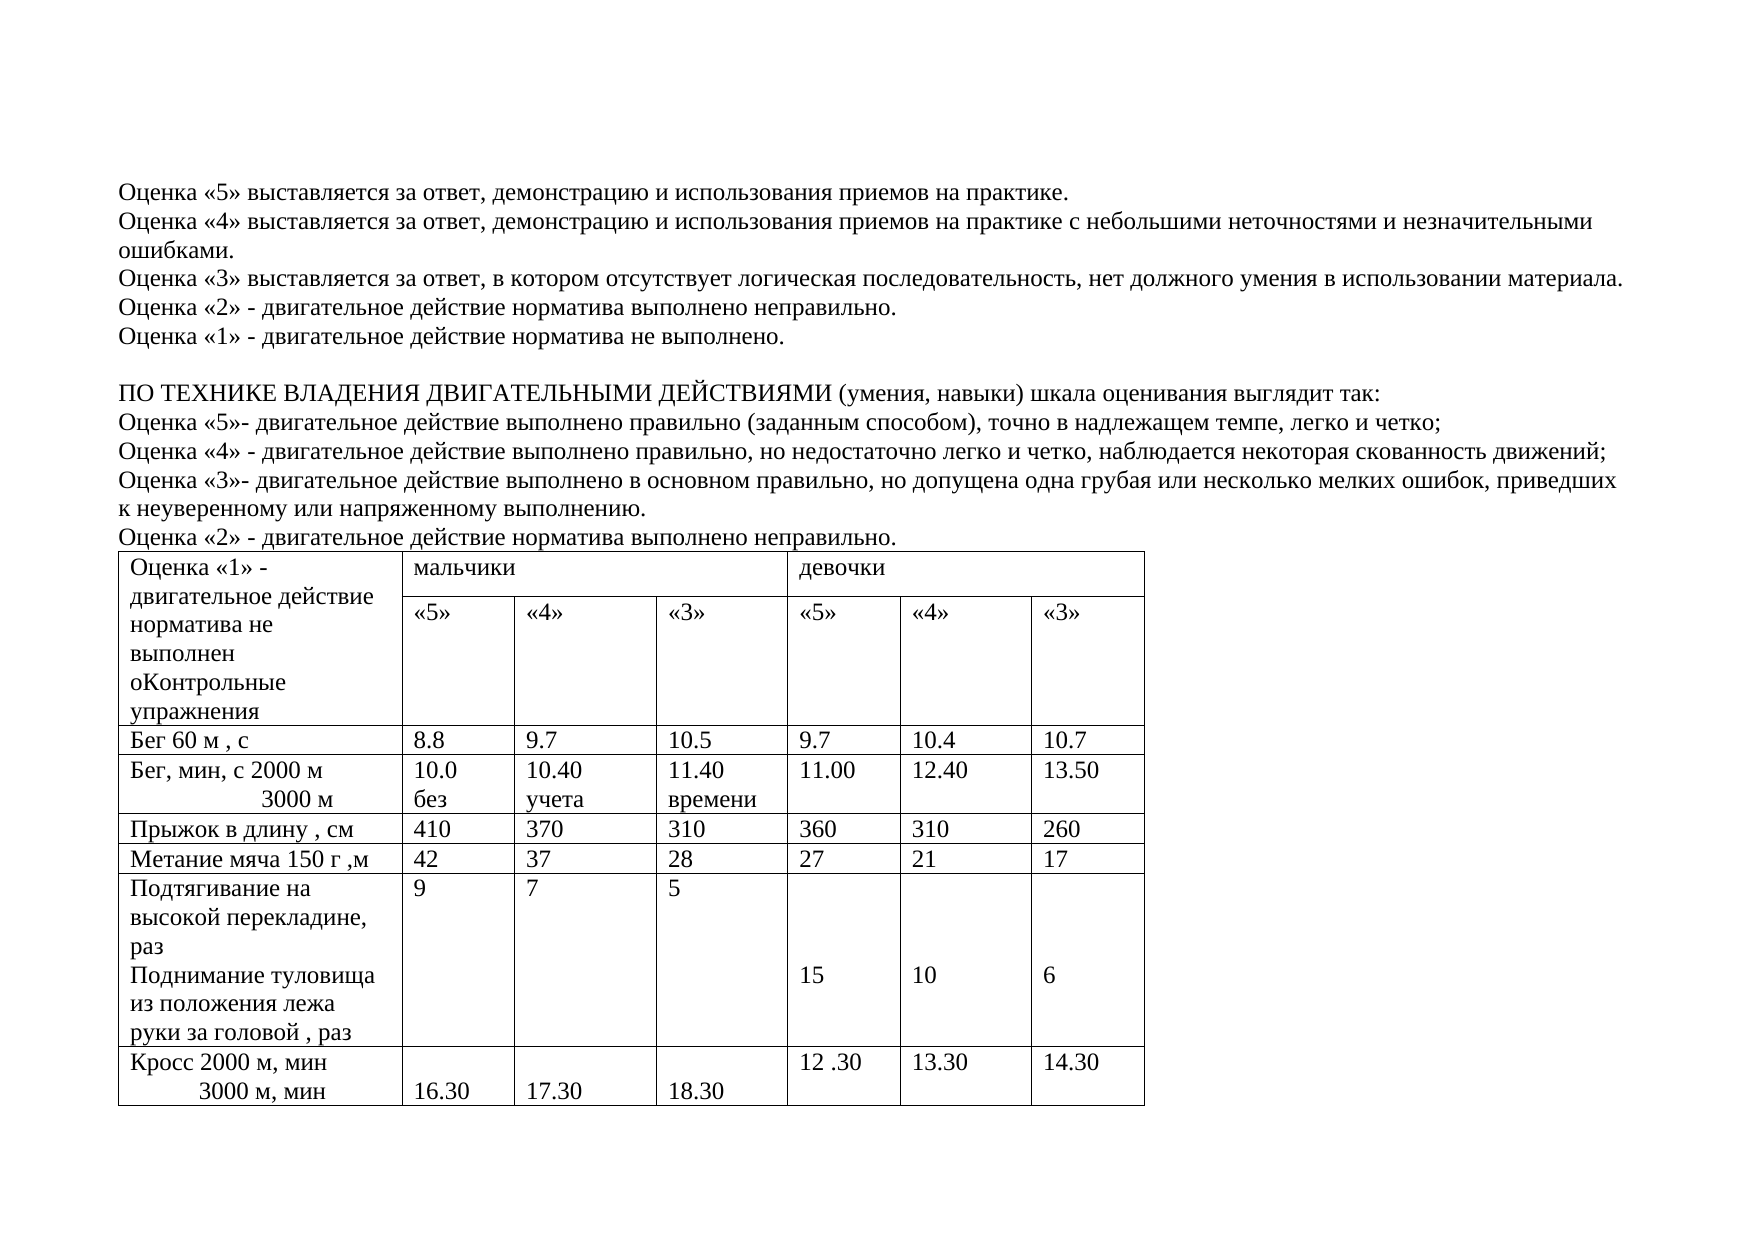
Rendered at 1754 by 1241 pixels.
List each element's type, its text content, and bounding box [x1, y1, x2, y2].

table_cell 9.7 [788, 726, 900, 754]
table_cell 17 [1032, 844, 1144, 872]
table_cell 13.50 [1032, 755, 1144, 813]
table_cell 37 [515, 844, 656, 872]
text ПО ТЕХНИКЕ ВЛАДЕНИЯ ДВИГАТЕЛЬНЫМИ ДЕЙСТВИЯМИ (умения, навыки) шкала оценивания выглядит так: [118, 378, 1636, 407]
text Оценка «4» выставляется за ответ, демонстрацию и использования приемов на практике с небольшими неточностями и незначительными ошибками. [118, 206, 1636, 263]
table_cell «3» [657, 597, 787, 724]
table_cell 10.4 [901, 726, 1031, 754]
table_cell 10.40 учета [515, 755, 656, 813]
table_cell 15 [788, 874, 900, 1046]
table_cell Бег, мин, с 2000 м 3000 м [119, 755, 402, 813]
table_cell 10.0 без [403, 755, 514, 813]
table_header девочки [788, 552, 1144, 596]
text Оценка «5» выставляется за ответ, демонстрацию и использования приемов на практике. [118, 177, 1636, 206]
table_cell 13.30 [901, 1047, 1031, 1104]
text Оценка «2» - двигательное действие норматива выполнено неправильно. [118, 292, 1636, 321]
table_cell «5» [403, 597, 514, 724]
table_cell 12 .30 [788, 1047, 900, 1104]
table_cell «5» [788, 597, 900, 724]
table_cell 10.5 [657, 726, 787, 754]
table_cell 14.30 [1032, 1047, 1144, 1104]
table_cell 6 [1032, 874, 1144, 1046]
table_cell 27 [788, 844, 900, 872]
table_cell Подтягивание на высокой перекладине, раз Поднимание туловища из положения лежа руки за головой , раз [119, 874, 402, 1046]
table_cell Кросс 2000 м, мин 3000 м, мин [119, 1047, 402, 1104]
table_cell 42 [403, 844, 514, 872]
table_cell «3» [1032, 597, 1144, 724]
table_cell Метание мяча 150 г ,м [119, 844, 402, 872]
text Оценка «2» - двигательное действие норматива выполнено неправильно. [118, 522, 1636, 551]
table_cell 11.00 [788, 755, 900, 813]
table_cell 410 [403, 814, 514, 843]
table_cell 310 [657, 814, 787, 843]
table_cell Бег 60 м , с [119, 726, 402, 754]
table_cell 16.30 [403, 1047, 514, 1104]
text Оценка «1» - двигательное действие норматива не выполнено. [118, 321, 1636, 350]
table_cell 260 [1032, 814, 1144, 843]
table_cell 7 [515, 874, 656, 1046]
table_cell Прыжок в длину , см [119, 814, 402, 843]
table_cell 9 [403, 874, 514, 1046]
table_cell 8.8 [403, 726, 514, 754]
text Оценка «3»- двигательное действие выполнено в основном правильно, но допущена одна грубая или несколько мелких ошибок, приведших к неуверенному или напряженному выполнению. [118, 465, 1636, 522]
table_cell 10 [901, 874, 1031, 1046]
table_cell «4» [515, 597, 656, 724]
table_cell 370 [515, 814, 656, 843]
table_header мальчики [403, 552, 787, 596]
table_cell 11.40 времени [657, 755, 787, 813]
text Оценка «4» - двигательное действие выполнено правильно, но недостаточно легко и четко, наблюдается некоторая скованность движений; [118, 436, 1636, 465]
text Оценка «3» выставляется за ответ, в котором отсутствует логическая последовательность, нет должного умения в использовании материала. [118, 263, 1636, 292]
table_cell 310 [901, 814, 1031, 843]
table_cell 18.30 [657, 1047, 787, 1104]
table_cell 28 [657, 844, 787, 872]
table_cell 12.40 [901, 755, 1031, 813]
text Оценка «5»- двигательное действие выполнено правильно (заданным способом), точно в надлежащем темпе, легко и четко; [118, 407, 1636, 436]
table_cell 360 [788, 814, 900, 843]
table_cell 10.7 [1032, 726, 1144, 754]
table_cell «4» [901, 597, 1031, 724]
table_cell 5 [657, 874, 787, 1046]
table_header Оценка «1» - двигательное действие норматива не выполненоКонтрольные упражнения [119, 552, 402, 724]
table_cell 17.30 [515, 1047, 656, 1104]
table_cell 21 [901, 844, 1031, 872]
table_cell 9.7 [515, 726, 656, 754]
